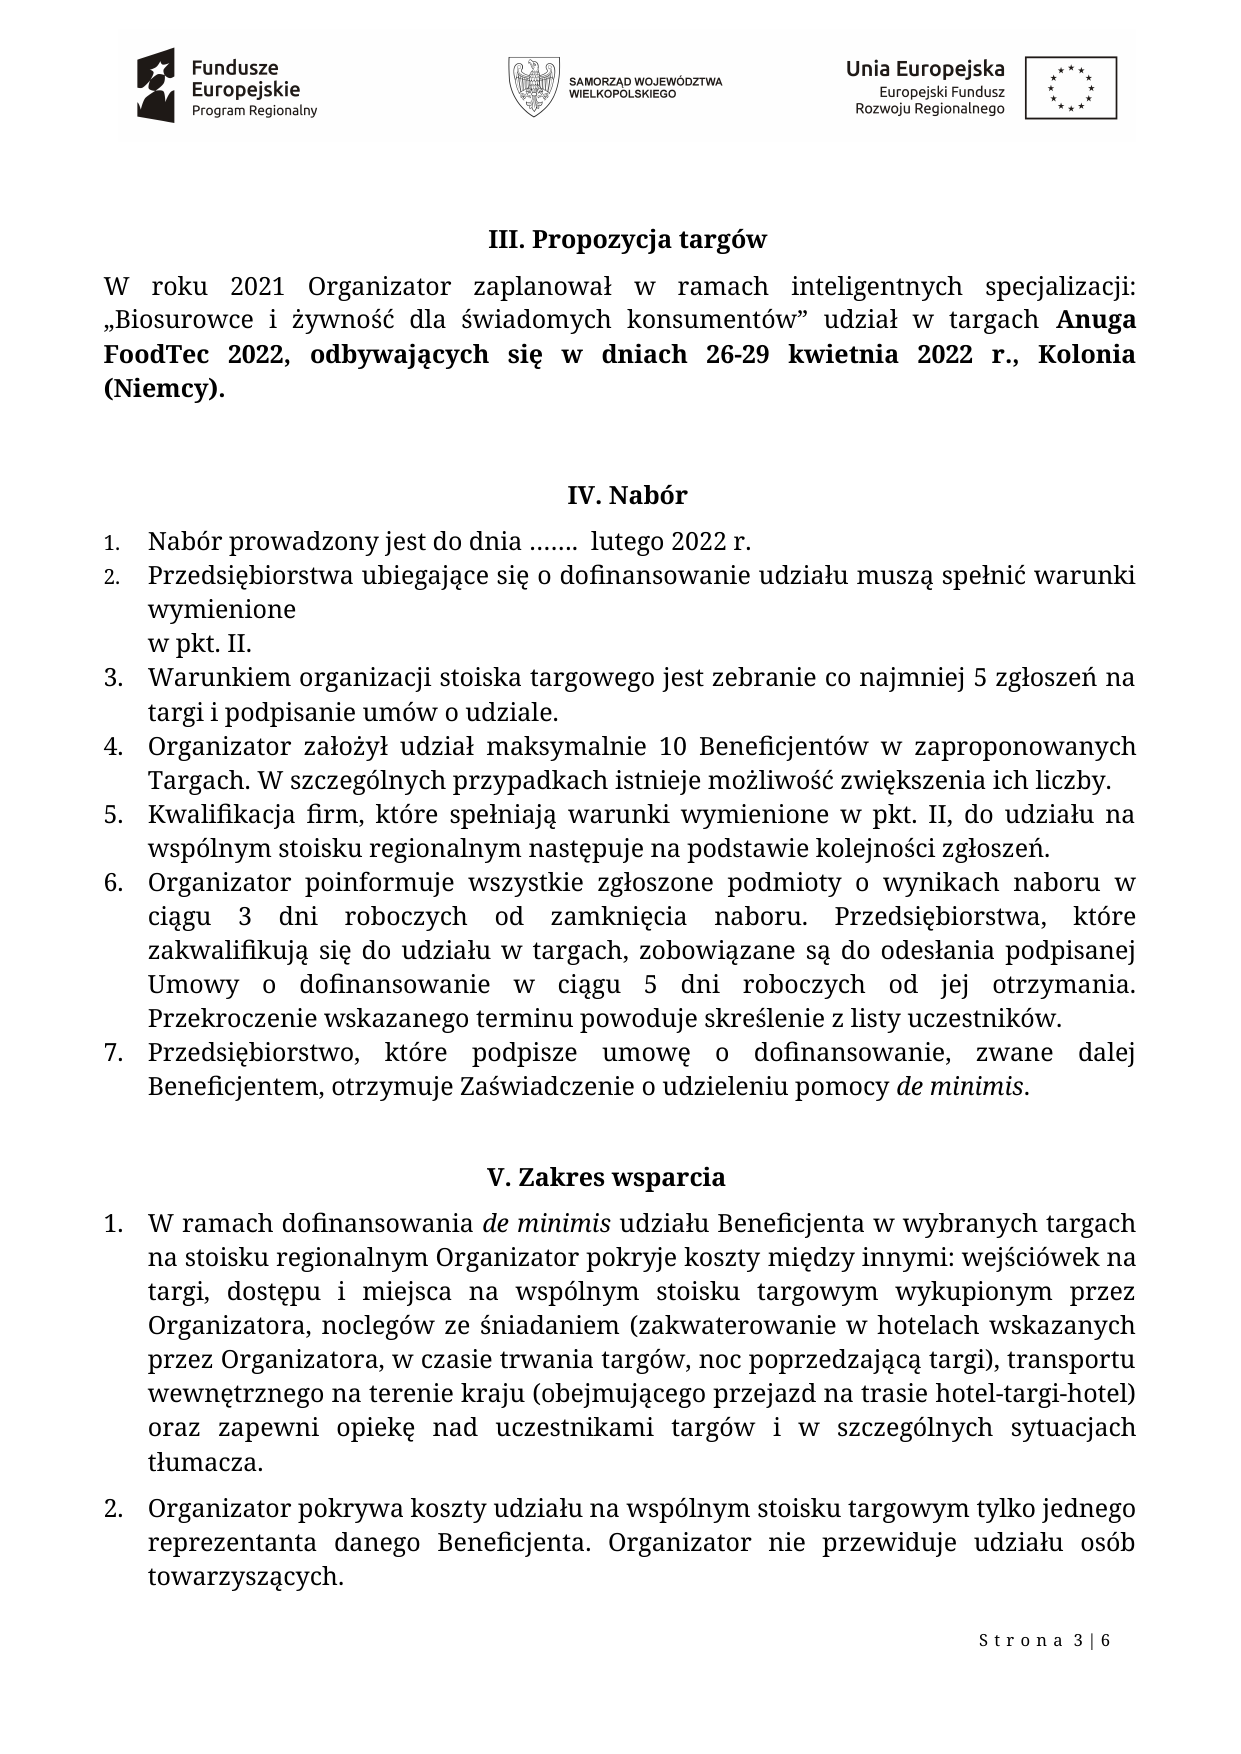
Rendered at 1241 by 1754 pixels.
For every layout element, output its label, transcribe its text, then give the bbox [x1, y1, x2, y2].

list Przedsiębiorstwa ubiegające się o dofinansowanie udziału muszą spełnić warunki wymienione w pkt. II. [103, 558, 1137, 660]
text W roku 2021 Organizator zaplanował w ramach inteligentnych specjalizacji: „Biosurowce i żywność dla świadomych konsumentów” udział w targach Anuga FoodTec 2022, odbywających się w dniach 26-29 kwietnia 2022 r., Kolonia (Niemcy). [103, 268, 1137, 404]
text III. Propozycja targów [118, 222, 1137, 256]
list Organizator założył udział maksymalnie 10 Beneficjentów w zaproponowanych Targach. W szczególnych przypadkach istnieje możliwość zwiększenia ich liczby. [103, 728, 1137, 796]
list Organizator pokrywa koszty udziału na wspólnym stoisku targowym tylko jednego reprezentanta danego Beneficjenta. Organizator nie przewiduje udziału osób towarzyszących. [103, 1491, 1137, 1593]
list Nabór prowadzony jest do dnia ……. lutego 2022 r. [103, 524, 1137, 558]
list W ramach dofinansowania de minimis udziału Beneficjenta w wybranych targach na stoisku regionalnym Organizator pokryje koszty między innymi: wejściówek na targi, dostępu i miejsca na wspólnym stoisku targowym wykupionym przez Organizatora, noclegów ze śniadaniem (zakwaterowanie w hotelach wskazanych przez Organizatora, w czasie trwania targów, noc poprzedzającą targi), transportu wewnętrznego na terenie kraju (obejmującego przejazd na trasie hotel-targi-hotel) oraz zapewni opiekę nad uczestnikami targów i w szczególnych sytuacjach tłumacza. [103, 1206, 1137, 1478]
list Organizator poinformuje wszystkie zgłoszone podmioty o wynikach naboru w ciągu 3 dni roboczych od zamknięcia naboru. Przedsiębiorstwa, które zakwalifikują się do udziału w targach, zobowiązane są do odesłania podpisanej Umowy o dofinansowanie w ciągu 5 dni roboczych od jej otrzymania. Przekroczenie wskazanego terminu powoduje skreślenie z listy uczestników. [103, 864, 1137, 1035]
text IV. Nabór [118, 477, 1137, 511]
list Warunkiem organizacji stoiska targowego jest zebranie co najmniej 5 zgłoszeń na targi i podpisanie umów o udziale. [103, 660, 1137, 728]
picture [118, 29, 1137, 142]
text V. Zakres wsparcia [472, 1159, 1137, 1193]
list Kwalifikacja firm, które spełniają warunki wymienione w pkt. II, do udziału na wspólnym stoisku regionalnym następuje na podstawie kolejności zgłoszeń. [103, 796, 1137, 864]
list Przedsiębiorstwo, które podpisze umowę o dofinansowanie, zwane dalej Beneficjentem, otrzymuje Zaświadczenie o udzieleniu pomocy de minimis. [103, 1035, 1137, 1103]
